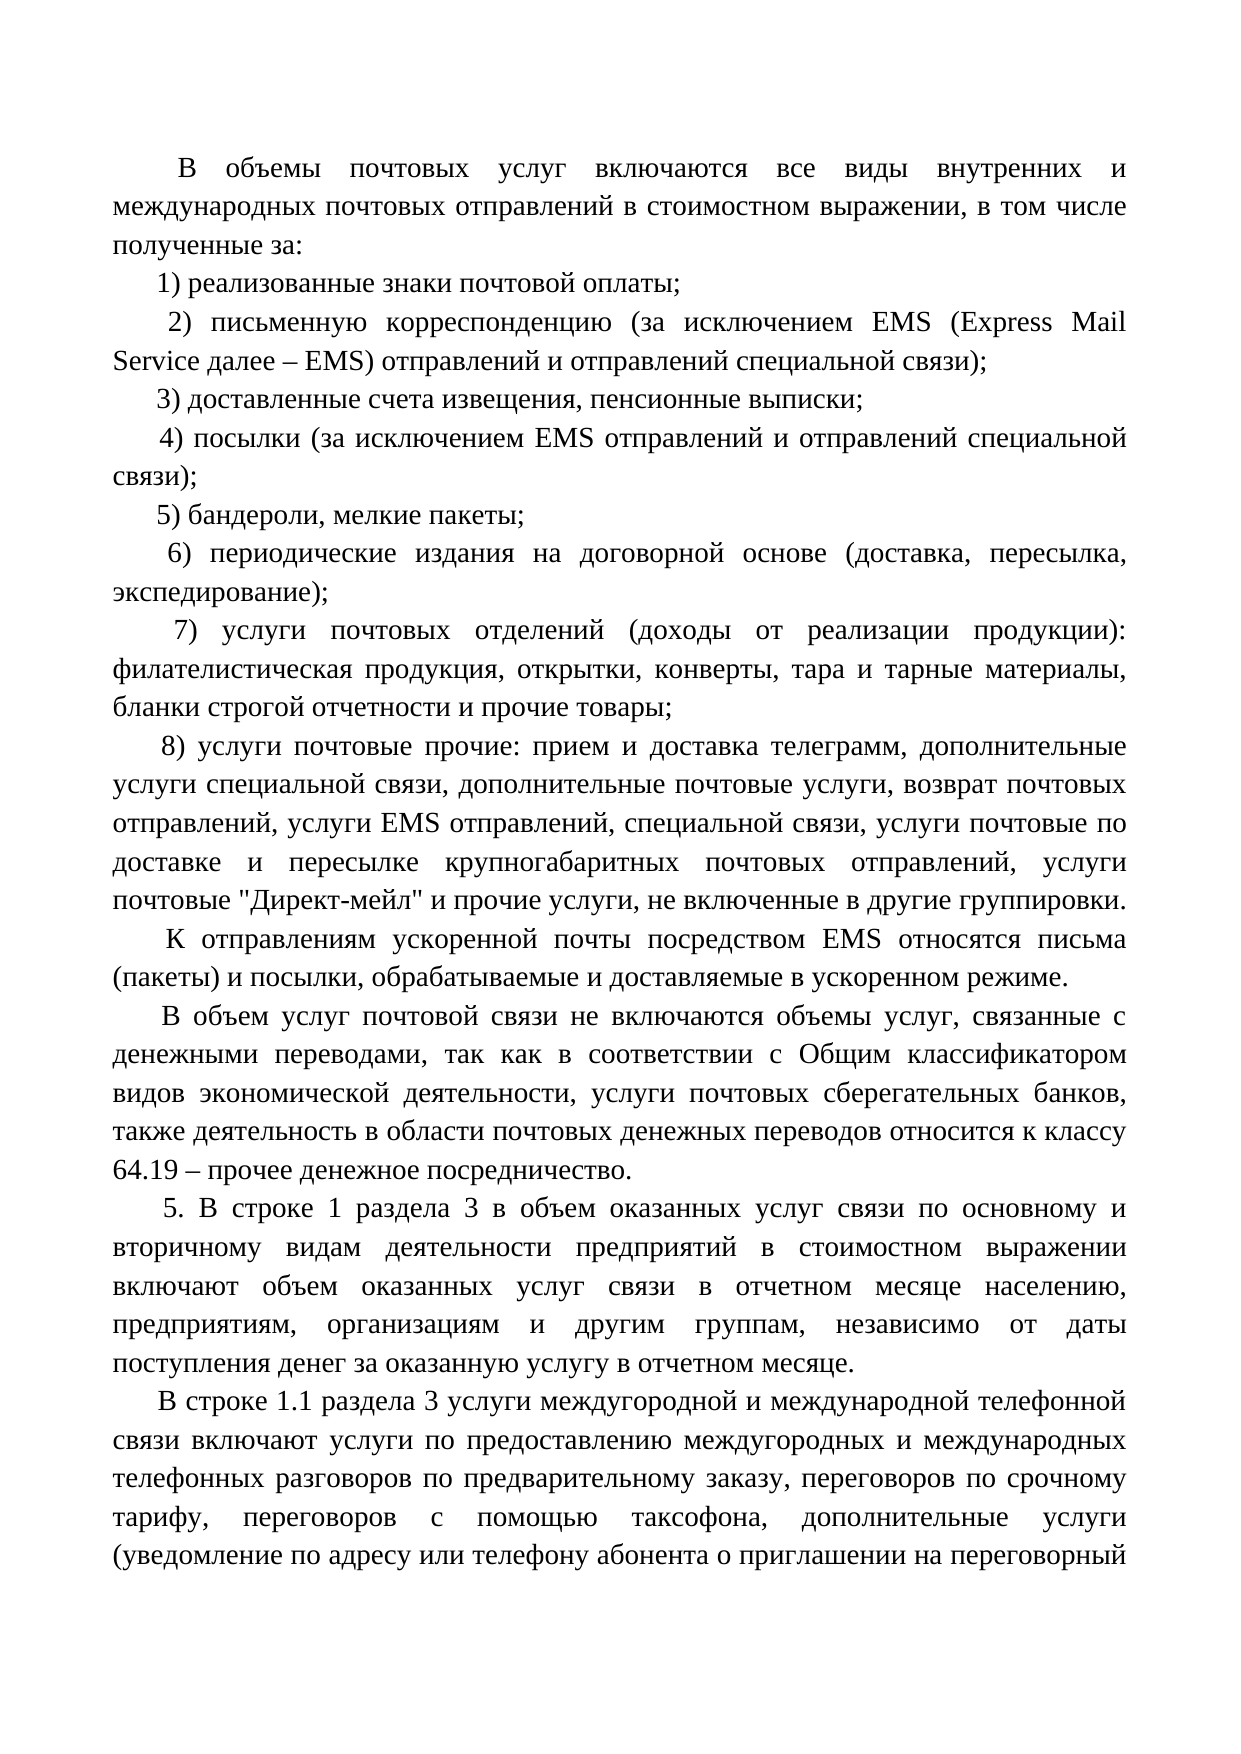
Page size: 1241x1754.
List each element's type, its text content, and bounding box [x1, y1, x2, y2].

text 4) посылки (за исключением EMS отправлений и отправлений специальной связи); [112, 420, 1128, 492]
text 6) периодические издания на договорной основе (доставка, пересылка, экспедирование); [112, 535, 1128, 607]
text К отправлениям ускоренной почты посредством EMS относятся письма (пакеты) и посылки, обрабатываемые и доставляемые в ускоренном режиме. [112, 921, 1128, 993]
text 5. В строке 1 раздела 3 в объем оказанных услуг связи по основному и вторичному видам деятельности предприятий в стоимостном выражении включают объем оказанных услуг связи в отчетном месяце населению, предприятиям, организациям и другим группам, независимо от даты поступления денег за оказанную услугу в отчетном месяце. [112, 1191, 1128, 1378]
text 5) бандероли, мелкие пакеты; [112, 497, 1128, 530]
text 7) услуги почтовых отделений (доходы от реализации продукции): филателистическая продукция, открытки, конверты, тара и тарные материалы, бланки строгой отчетности и прочие товары; [112, 612, 1128, 723]
text 8) услуги почтовые прочие: прием и доставка телеграмм, дополнительные услуги специальной связи, дополнительные почтовые услуги, возврат почтовых отправлений, услуги EMS отправлений, специальной связи, услуги почтовые по доставке и пересылке крупногабаритных почтовых отправлений, услуги почтовые "Директ-мейл" и прочие услуги, не включенные в другие группировки. [112, 728, 1128, 916]
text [112, 1383, 1128, 1571]
text В объем услуг почтовой связи не включаются объемы услуг, связанные с денежными переводами, так как в соответствии с Общим классификатором видов экономической деятельности, услуги почтовых сберегательных банков, также деятельность в области почтовых денежных переводов относится к классу 64.19 – прочее денежное посредничество. [112, 998, 1128, 1186]
text 2) письменную корреспонденцию (за исключением EMS (Express Mail Service далее – EMS) отправлений и отправлений специальной связи); [112, 304, 1128, 376]
text 1) реализованные знаки почтовой оплаты; [112, 266, 1128, 299]
text В объемы почтовых услуг включаются все виды внутренних и международных почтовых отправлений в стоимостном выражении, в том числе полученные за: [112, 150, 1128, 261]
text 3) доставленные счета извещения, пенсионные выписки; [112, 381, 1128, 415]
